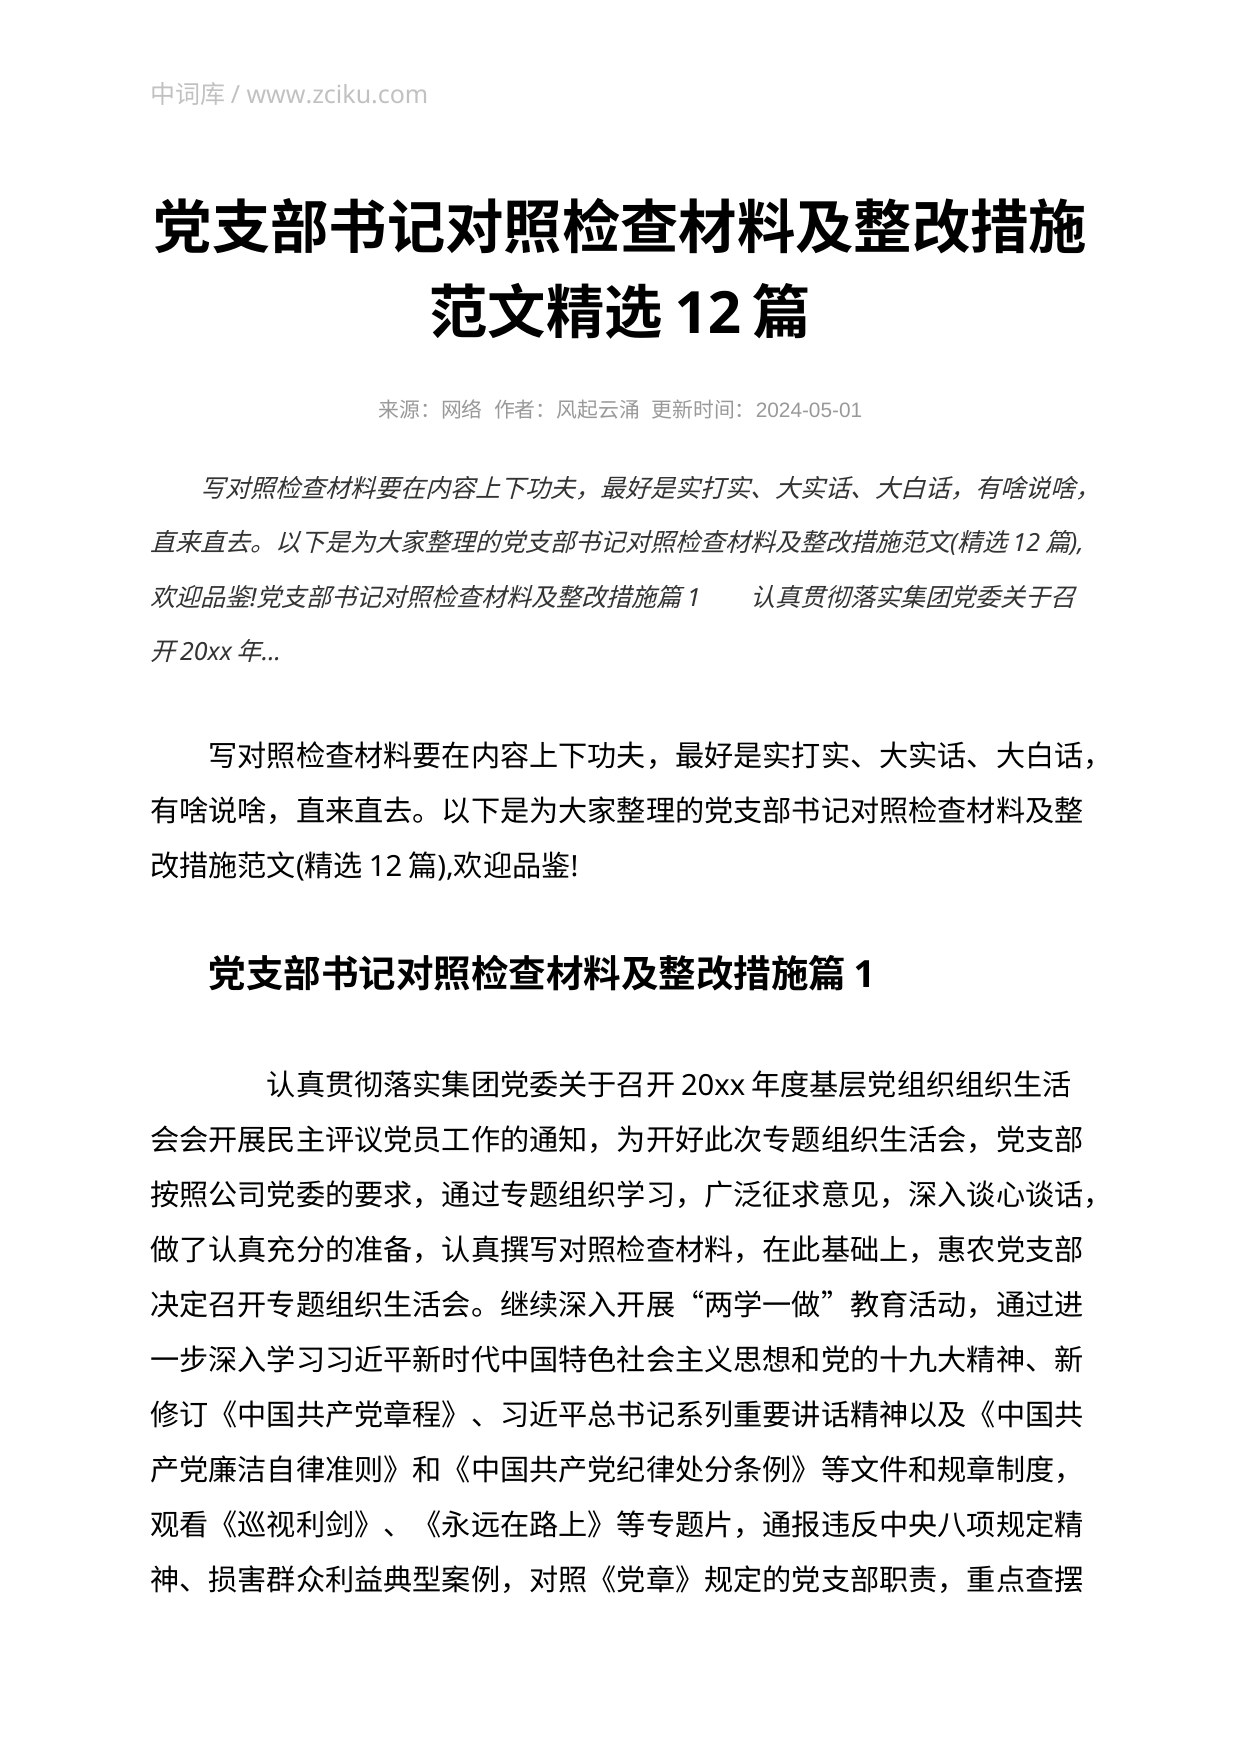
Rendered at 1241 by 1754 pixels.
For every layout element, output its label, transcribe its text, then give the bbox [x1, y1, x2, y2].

text 党支部书记对照检查材料及整改措施篇1 [150, 944, 1090, 999]
text 写对照检查材料要在内容上下功夫，最好是实打实、大实话、大白话，有啥说啥，直来直去。以下是为大家整理的党支部书记对照检查材料及整改措施范文(精选12篇),欢迎品鉴!党支部书记对照检查材料及整改措施篇1 认真贯彻落实集团党委关于召开20xx年... [150, 468, 1090, 668]
text 写对照检查材料要在内容上下功夫，最好是实打实、大实话、大白话，有啥说啥，直来直去。以下是为大家整理的党支部书记对照检查材料及整改措施范文(精选12篇),欢迎品鉴! [150, 733, 1090, 885]
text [150, 1062, 1090, 1598]
text 来源：网络 作者：风起云涌 更新时间：2024-05-01 [150, 397, 1090, 421]
subtitle 党支部书记对照检查材料及整改措施范文精选12篇 [150, 181, 1090, 351]
